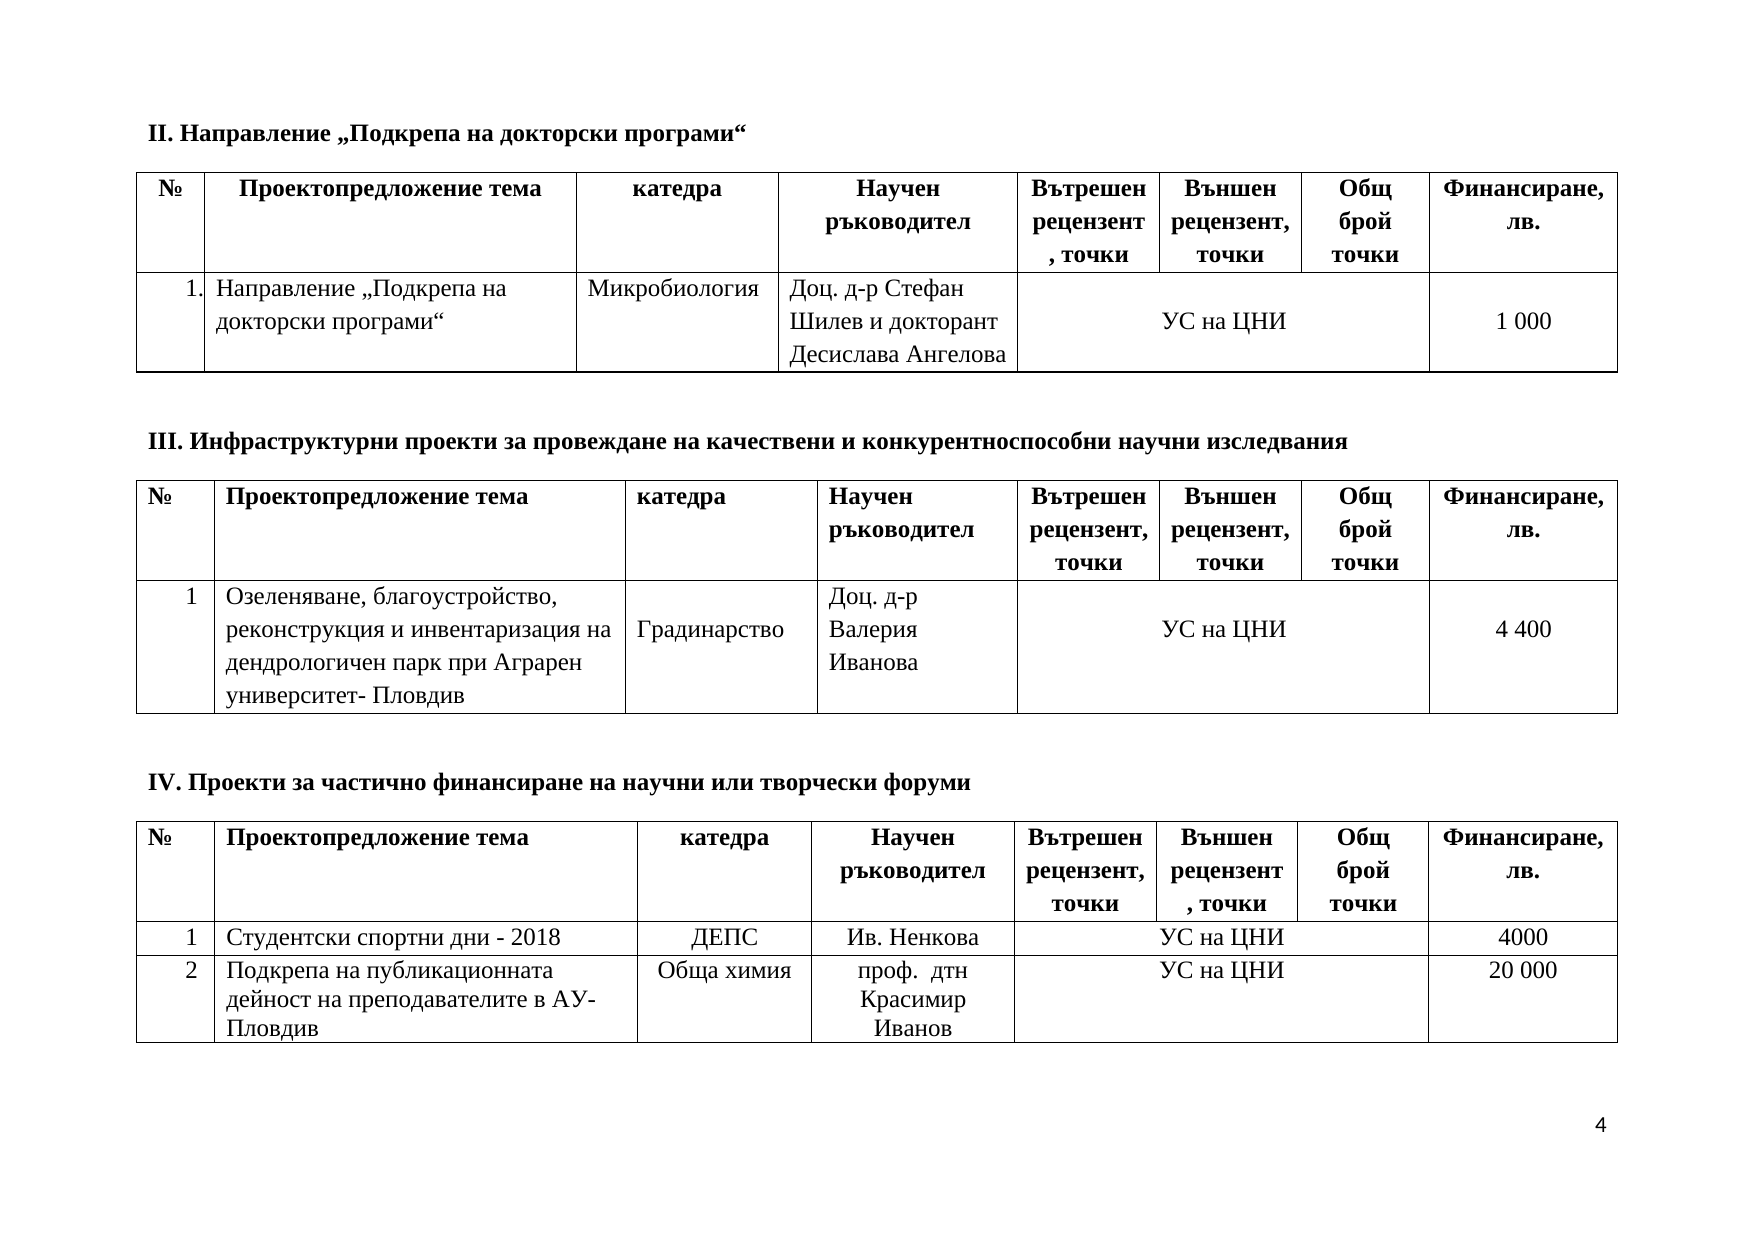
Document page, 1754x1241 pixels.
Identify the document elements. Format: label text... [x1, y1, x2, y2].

table_cell Микробиология [577, 273, 778, 371]
table_header № [137, 173, 204, 272]
table_header Проектопредложение тема [205, 173, 576, 272]
table_cell 1 000 [1430, 273, 1617, 371]
table_cell Студентски спортни дни - 2018 [215, 922, 637, 954]
table_cell 4000 [1429, 922, 1617, 954]
table_cell Подкрепа на публикационната дейност на преподавателите в АУ-Пловдив [215, 956, 637, 1042]
table_cell 20 000 [1429, 956, 1617, 1042]
table_cell 1 [137, 581, 214, 712]
table_header Проектопредложение тема [215, 481, 625, 580]
table_header № [137, 822, 214, 921]
text ІV. Проекти за частично финансиране на научни или творчески форуми [148, 767, 1606, 796]
table_cell Доц. д-р Валерия Иванова [818, 581, 1017, 712]
table_cell Озеленяване, благоустройство, реконструкция и инвентаризация на дендрологичен парк при Аграрен университет- Пловдив [215, 581, 625, 712]
table_cell Доц. д-р Стефан Шилев и докторант Десислава Ангелова [779, 273, 1017, 371]
table_cell УС на ЦНИ [1015, 956, 1428, 1042]
table_header Външен рецензент, точки [1160, 481, 1301, 580]
table_header Външен рецензент, точки [1157, 822, 1297, 921]
table_cell [137, 273, 204, 371]
table_cell 2 [137, 956, 214, 1042]
text ІІ. Направление „Подкрепа на докторски програми“ [148, 118, 1606, 147]
table_header катедра [638, 822, 811, 921]
table_header Научен ръководител [812, 822, 1014, 921]
table_header Научен ръководител [818, 481, 1017, 580]
table_header Финансиране, лв. [1430, 173, 1617, 272]
table_header Външен рецензент, точки [1160, 173, 1301, 272]
table_cell проф. дтн Красимир Иванов [812, 956, 1014, 1042]
table_header Финансиране, лв. [1429, 822, 1617, 921]
table_header Научен ръководител [779, 173, 1017, 272]
table_cell УС на ЦНИ [1015, 922, 1428, 954]
table_cell Направление „Подкрепа на докторски програми“ [205, 273, 576, 371]
table_cell Ив. Ненкова [812, 922, 1014, 954]
table_cell 4 400 [1430, 581, 1617, 712]
table_header катедра [577, 173, 778, 272]
table_cell УС на ЦНИ [1018, 581, 1429, 712]
table_cell Градинарство [626, 581, 817, 712]
table_header Вътрешен рецензент, точки [1015, 822, 1156, 921]
table_header Вътрешен рецензент, точки [1018, 481, 1159, 580]
table_header Общ брой точки [1302, 481, 1429, 580]
text ІІІ. Инфраструктурни проекти за провеждане на качествени и конкурентноспособни научни изследвания [148, 426, 1606, 455]
table_cell Обща химия [638, 956, 811, 1042]
table_cell ДЕПС [638, 922, 811, 954]
table_header Общ брой точки [1302, 173, 1429, 272]
table_header Финансиране, лв. [1430, 481, 1617, 580]
table_header Вътрешен рецензент, точки [1018, 173, 1159, 272]
table_cell 1 [137, 922, 214, 954]
table_header Общ брой точки [1298, 822, 1428, 921]
table_header катедра [626, 481, 817, 580]
table_header Проектопредложение тема [215, 822, 637, 921]
table_cell УС на ЦНИ [1018, 273, 1429, 371]
table_header № [137, 481, 214, 580]
